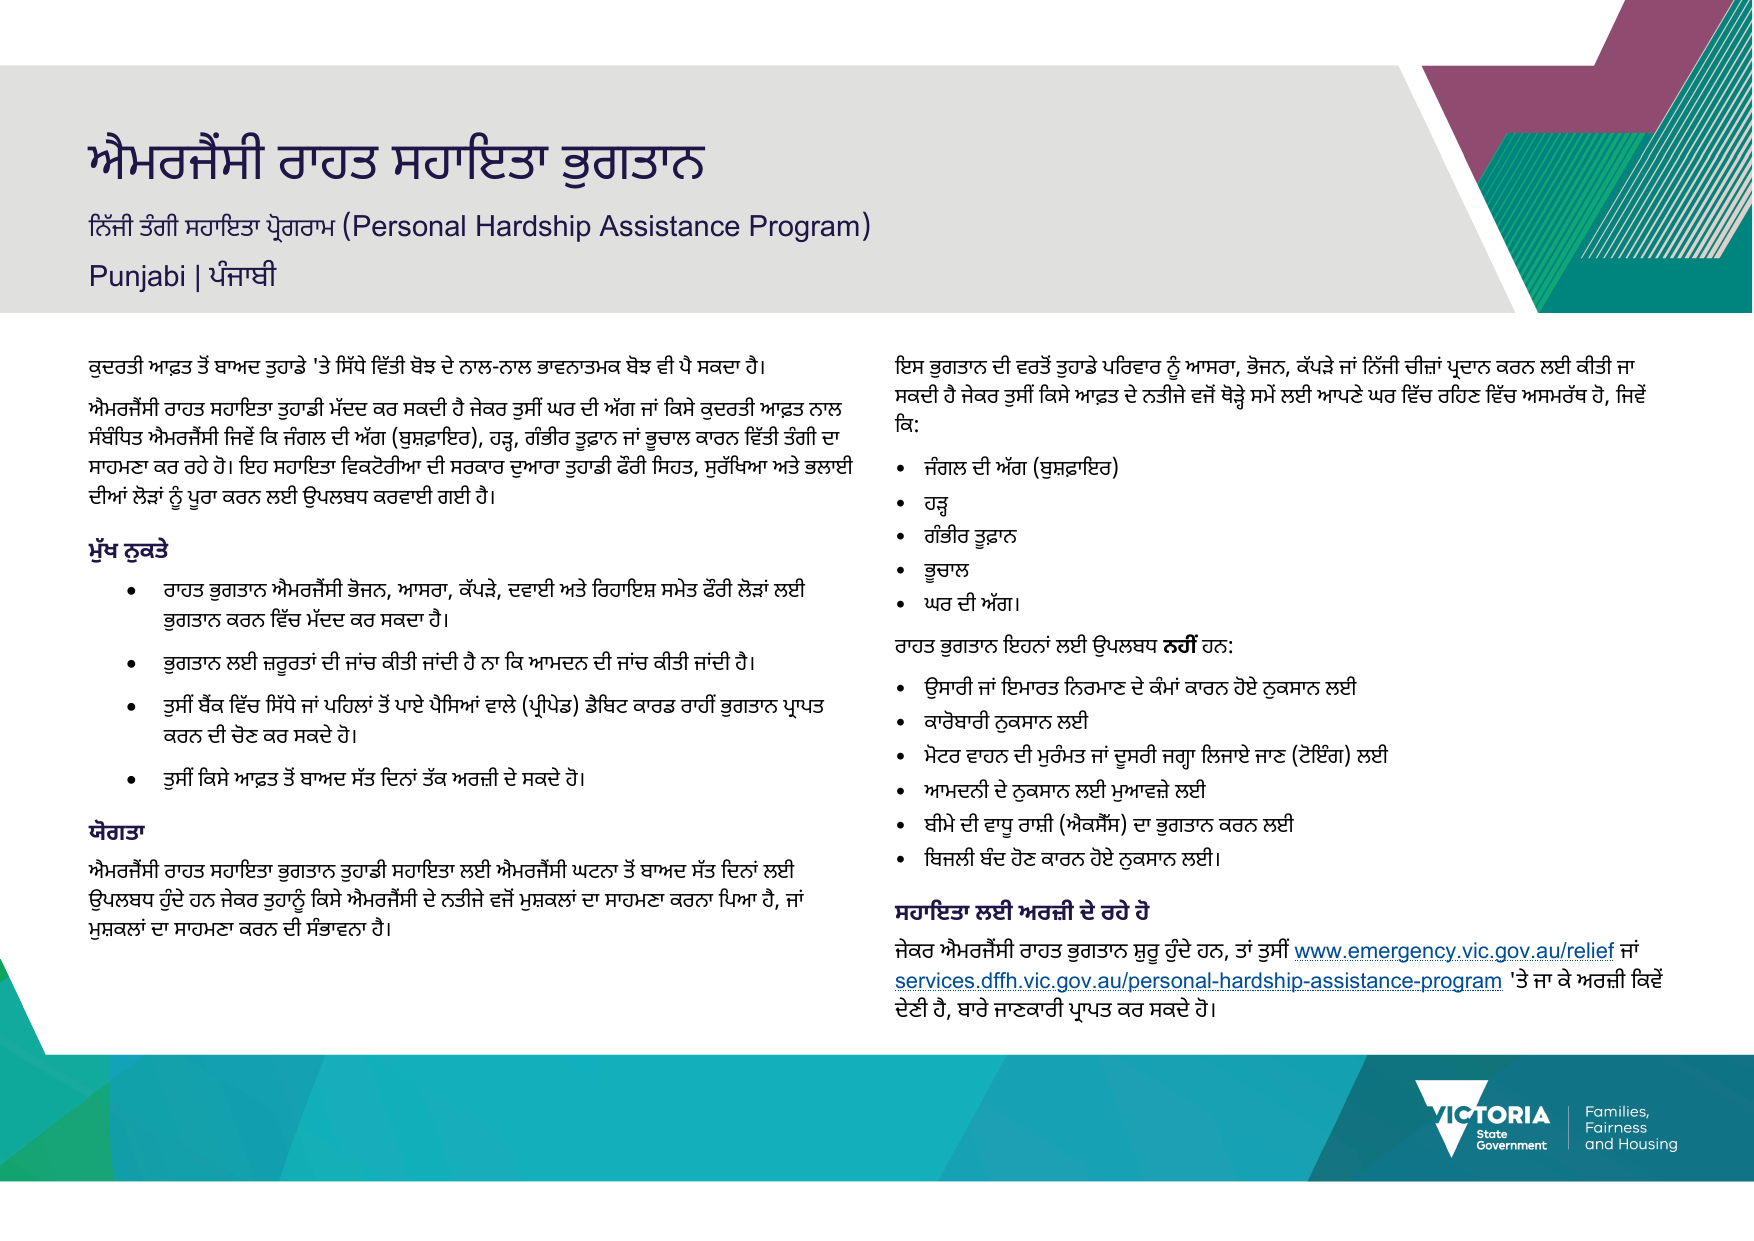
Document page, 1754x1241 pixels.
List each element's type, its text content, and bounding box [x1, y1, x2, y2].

text ਘਰ ਦੀ ਅੱਗ। [895, 591, 1665, 620]
text ਮੋਟਰ ਵਾਹਨ ਦੀ ਮੁਰੰਮਤ ਜਾਂ ਦੂਸਰੀ ਜਗ੍ਹਾ ਲਿਜਾਏ ਜਾਣ (ਟੋਇੰਗ) ਲਈ [895, 742, 1665, 773]
subtitle ਸਹਾਇਤਾ ਲਈ ਅਰਜ਼ੀ ਦੇ ਰਹੇ ਹੋ [895, 900, 1665, 930]
text ਭੂਚਾਲ [895, 557, 1665, 586]
list ਰਾਹਤ ਭੁਗਤਾਨ ਐਮਰਜੈਂਸੀ ਭੋਜਨ, ਆਸਰਾ, ਕੱਪੜੇ, ਦਵਾਈ ਅਤੇ ਰਿਹਾਇਸ਼ ਸਮੇਤ ਫੌਰੀ ਲੋੜਾਂ ਲਈ ਭੁਗਤਾਨ ਕਰਨ ਵਿੱਚ ਮੱਦਦ ਕਰ ਸਕਦਾ ਹੈ। [126, 576, 859, 636]
table_header ਐਮਰਜੈਂਸੀ ਰਾਹਤ ਸਹਾਇਤਾ ਭੁਗਤਾਨ [89, 73, 1329, 209]
text ਉਸਾਰੀ ਜਾਂ ਇਮਾਰਤ ਨਿਰਮਾਣ ਦੇ ਕੰਮਾਂ ਕਾਰਨ ਹੋਏ ਨੁਕਸਾਨ ਲਈ [895, 674, 1665, 704]
text ਐਮਰਜੈਂਸੀ ਰਾਹਤ ਸਹਾਇਤਾ ਤੁਹਾਡੀ ਮੱਦਦ ਕਰ ਸਕਦੀ ਹੈ ਜੇਕਰ ਤੁਸੀਂ ਘਰ ਦੀ ਅੱਗ ਜਾਂ ਕਿਸੇ ਕੁਦਰਤੀ ਆਫ਼ਤ ਨਾਲ ਸੰਬੰਧਿਤ ਐਮਰਜੈਂਸੀ ਜਿਵੇਂ ਕਿ ਜੰਗਲ ਦੀ ਅੱਗ (ਬੁਸ਼ਫ਼ਾਇਰ), ਹੜ੍ਹ, ਗੰਭੀਰ ਤੂਫ਼ਾਨ ਜਾਂ ਭੂਚਾਲ ਕਾਰਨ ਵਿੱਤੀ ਤੰਗੀ ਦਾ ਸਾਹਮਣਾ ਕਰ ਰਹੇ ਹੋ। ਇਹ ਸਹਾਇਤਾ ਵਿਕਟੋਰੀਆ ਦੀ ਸਰਕਾਰ ਦੁਆਰਾ ਤੁਹਾਡੀ ਫੌਰੀ ਸਿਹਤ, ਸੁਰੱਖਿਆ ਅਤੇ ਭਲਾਈ ਦੀਆਂ ਲੋੜਾਂ ਨੂੰ ਪੂਰਾ ਕਰਨ ਲਈ ਉਪਲਬਧ ਕਰਵਾਈ ਗਈ ਹੈ। [89, 396, 859, 513]
list ਤੁਸੀਂ ਕਿਸੇ ਆਫ਼ਤ ਤੋਂ ਬਾਅਦ ਸੱਤ ਦਿਨਾਂ ਤੱਕ ਅਰਜ਼ੀ ਦੇ ਸਕਦੇ ਹੋ। [126, 764, 859, 795]
text ਕੁਦਰਤੀ ਆਫ਼ਤ ਤੋਂ ਬਾਅਦ ਤੁਹਾਡੇ 'ਤੇ ਸਿੱਧੇ ਵਿੱਤੀ ਬੋਝ ਦੇ ਨਾਲ-ਨਾਲ ਭਾਵਨਾਤਮਕ ਬੋਝ ਵੀ ਪੈ ਸਕਦਾ ਹੈ। [89, 354, 859, 383]
subtitle ਯੋਗਤਾ [89, 820, 859, 849]
text ਜੰਗਲ ਦੀ ਅੱਗ (ਬੁਸ਼ਫ਼ਾਇਰ) [895, 454, 1665, 484]
text ਬੀਮੇ ਦੀ ਵਾਧੂ ਰਾਸ਼ੀ (ਐਕਸੈੱਸ) ਦਾ ਭੁਗਤਾਨ ਕਰਨ ਲਈ [895, 811, 1665, 841]
text ਰਾਹਤ ਭੁਗਤਾਨ ਇਹਨਾਂ ਲਈ ਉਪਲਬਧ ਨਹੀਂ ਹਨ: [895, 633, 1665, 662]
text ਐਮਰਜੈਂਸੀ ਰਾਹਤ ਸਹਾਇਤਾ ਭੁਗਤਾਨ ਤੁਹਾਡੀ ਸਹਾਇਤਾ ਲਈ ਐਮਰਜੈਂਸੀ ਘਟਨਾ ਤੋਂ ਬਾਅਦ ਸੱਤ ਦਿਨਾਂ ਲਈ ਉਪਲਬਧ ਹੁੰਦੇ ਹਨ ਜੇਕਰ ਤੁਹਾਨੂੰ ਕਿਸੇ ਐਮਰਜੈਂਸੀ ਦੇ ਨਤੀਜੇ ਵਜੋਂ ਮੁਸ਼ਕਲਾਂ ਦਾ ਸਾਹਮਣਾ ਕਰਨਾ ਪਿਆ ਹੈ, ਜਾਂ ਮੁਸ਼ਕਲਾਂ ਦਾ ਸਾਹਮਣਾ ਕਰਨ ਦੀ ਸੰਭਾਵਨਾ ਹੈ। [89, 858, 859, 945]
text ਹੜ੍ਹ [895, 489, 1665, 518]
subtitle ਮੁੱਖ ਨੁਕਤੇ [89, 538, 859, 568]
text ਬਿਜਲੀ ਬੰਦ ਹੋਣ ਕਾਰਨ ਹੋਏ ਨੁਕਸਾਨ ਲਈ। [895, 845, 1665, 875]
text ਗੰਭੀਰ ਤੂਫ਼ਾਨ [895, 523, 1665, 552]
table_cell ਨਿੱਜੀ ਤੰਗੀ ਸਹਾਇਤਾ ਪ੍ਰੋਗਰਾਮ (Personal Hardship Assistance Program) Punjabi | ਪੰਜਾਬੀ [89, 209, 1329, 308]
picture [0, 959, 1754, 1241]
text ਜੇਕਰ ਐਮਰਜੈਂਸੀ ਰਾਹਤ ਭੁਗਤਾਨ ਸ਼ੁਰੂ ਹੁੰਦੇ ਹਨ, ਤਾਂ ਤੁਸੀਂ www.emergency.vic.gov.au/relief ਜਾਂ services.dffh.vic.gov.au/personal-hardship-assistance-program 'ਤੇ ਜਾ ਕੇ ਅਰਜ਼ੀ ਕਿਵੇਂ ਦੇਣੀ ਹੈ, ਬਾਰੇ ਜਾਣਕਾਰੀ ਪ੍ਰਾਪਤ ਕਰ ਸਕਦੇ ਹੋ। [895, 938, 1665, 1026]
text ਕਾਰੋਬਾਰੀ ਨੁਕਸਾਨ ਲਈ [895, 708, 1665, 738]
text ਆਮਦਨੀ ਦੇ ਨੁਕਸਾਨ ਲਈ ਮੁਆਵਜ਼ੇ ਲਈ [895, 777, 1665, 807]
picture [0, 0, 1753, 313]
list ਭੁਗਤਾਨ ਲਈ ਜ਼ਰੂਰਤਾਂ ਦੀ ਜਾਂਚ ਕੀਤੀ ਜਾਂਦੀ ਹੈ ਨਾ ਕਿ ਆਮਦਨ ਦੀ ਜਾਂਚ ਕੀਤੀ ਜਾਂਦੀ ਹੈ। [126, 648, 859, 679]
list ਤੁਸੀਂ ਬੈਂਕ ਵਿੱਚ ਸਿੱਧੇ ਜਾਂ ਪਹਿਲਾਂ ਤੋਂ ਪਾਏ ਪੈਸਿਆਂ ਵਾਲੇ (ਪ੍ਰੀਪੇਡ) ਡੈਬਿਟ ਕਾਰਡ ਰਾਹੀਂ ਭੁਗਤਾਨ ਪ੍ਰਾਪਤ ਕਰਨ ਦੀ ਚੋਣ ਕਰ ਸਕਦੇ ਹੋ। [126, 692, 859, 752]
text ਇਸ ਭੁਗਤਾਨ ਦੀ ਵਰਤੋਂ ਤੁਹਾਡੇ ਪਰਿਵਾਰ ਨੂੰ ਆਸਰਾ, ਭੋਜਨ, ਕੱਪੜੇ ਜਾਂ ਨਿੱਜੀ ਚੀਜ਼ਾਂ ਪ੍ਰਦਾਨ ਕਰਨ ਲਈ ਕੀਤੀ ਜਾ ਸਕਦੀ ਹੈ ਜੇਕਰ ਤੁਸੀਂ ਕਿਸੇ ਆਫ਼ਤ ਦੇ ਨਤੀਜੇ ਵਜੋਂ ਥੋੜ੍ਹੇ ਸਮੇਂ ਲਈ ਆਪਣੇ ਘਰ ਵਿੱਚ ਰਹਿਣ ਵਿੱਚ ਅਸਮਰੱਥ ਹੋ, ਜਿਵੇਂ ਕਿ: [895, 354, 1665, 442]
